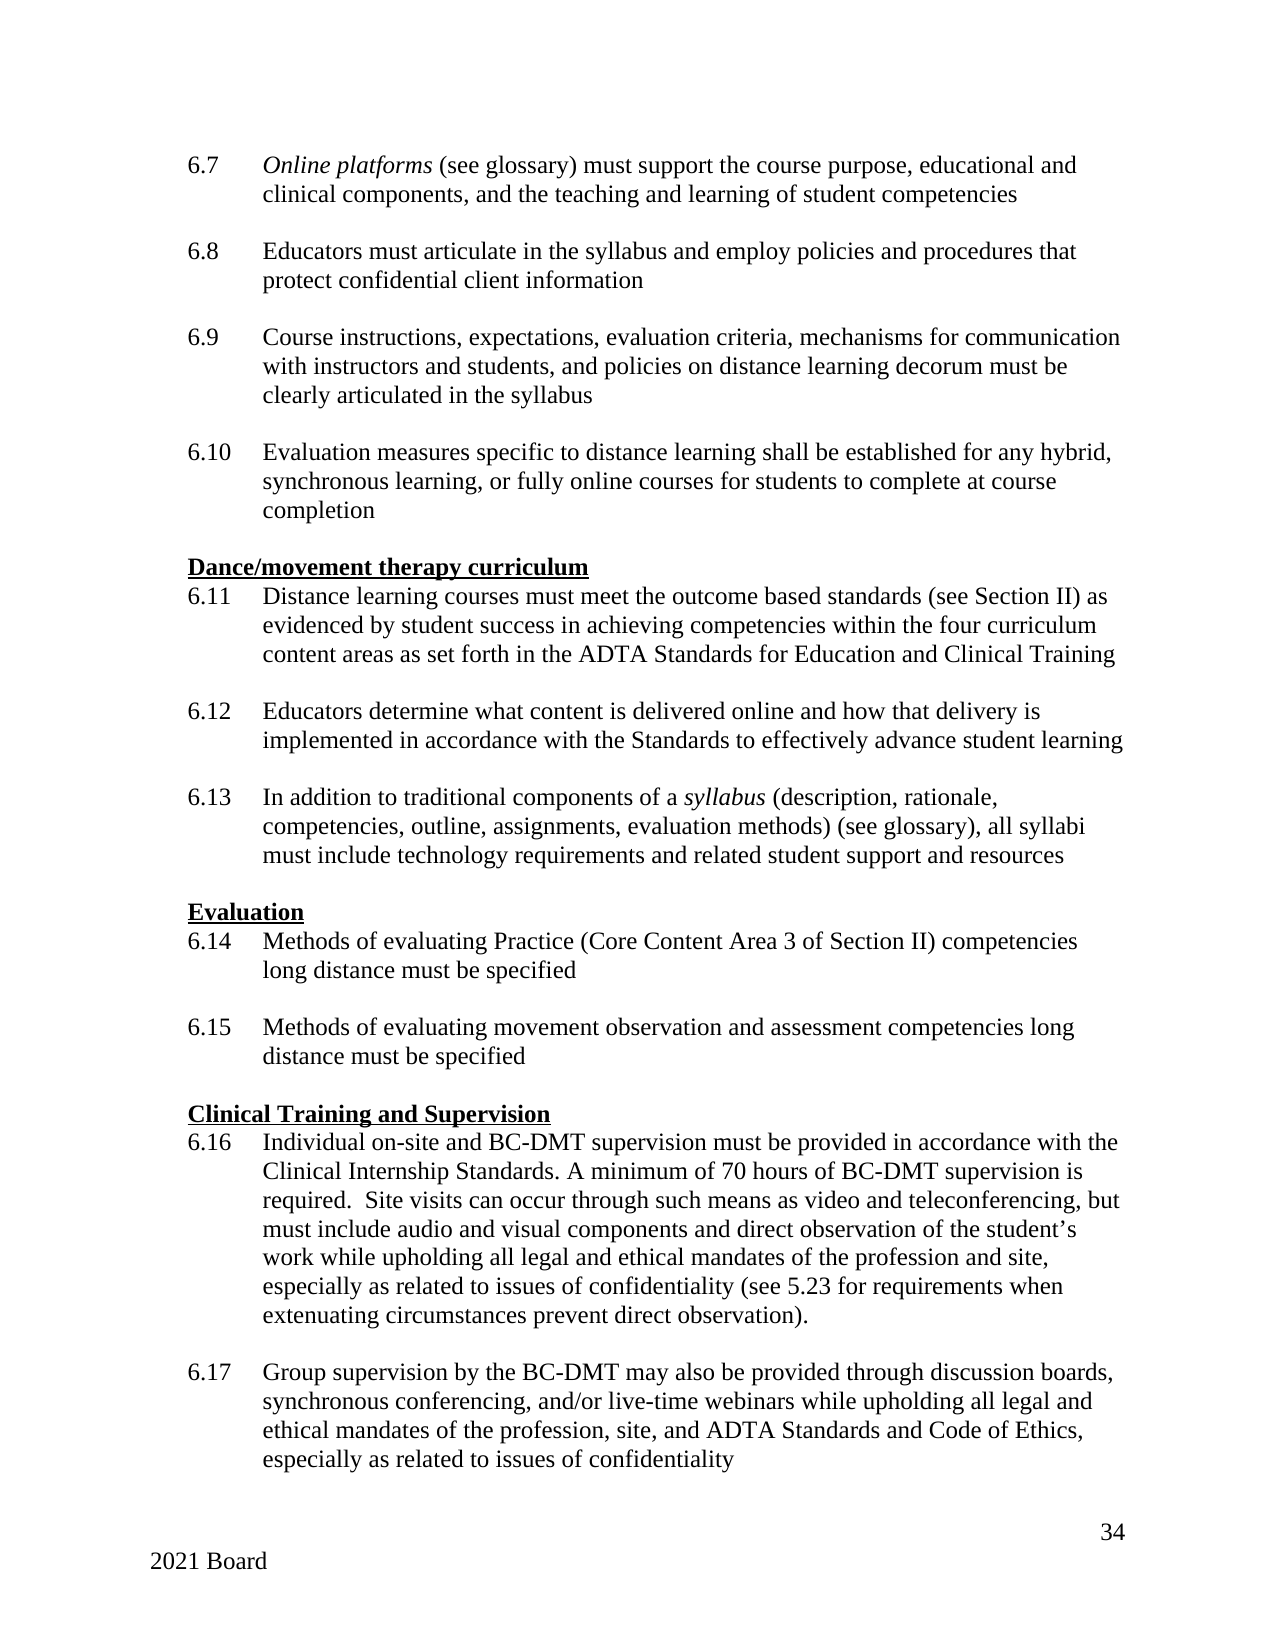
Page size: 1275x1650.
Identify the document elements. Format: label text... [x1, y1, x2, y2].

list Distance learning courses must meet the outcome based standards (see Section II) as evidenced by student success in achieving competencies within the four curriculum content areas as set forth in the ADTA Standards for Education and Clinical Training [187, 581, 1125, 667]
list Online platforms (see glossary) must support the course purpose, educational and clinical components, and the teaching and learning of student competencies [187, 150, 1125, 207]
text Clinical Training and Supervision [150, 1099, 1125, 1127]
list Evaluation measures specific to distance learning shall be established for any hybrid, synchronous learning, or fully online courses for students to complete at course completion [187, 437, 1125, 524]
text Dance/movement therapy curriculum [150, 552, 1125, 581]
list Educators must articulate in the syllabus and employ policies and procedures that protect confidential client information [187, 236, 1125, 294]
list Course instructions, expectations, evaluation criteria, mechanisms for communication with instructors and students, and policies on distance learning decorum must be clearly articulated in the syllabus [187, 322, 1125, 409]
list Methods of evaluating Practice (Core Content Area 3 of Section II) competencies long distance must be specified [187, 926, 1125, 984]
list Methods of evaluating movement observation and assessment competencies long distance must be specified [187, 1012, 1125, 1070]
list In addition to traditional components of a syllabus (description, rationale, competencies, outline, assignments, evaluation methods) (see glossary), all syllabi must include technology requirements and related student support and resources [187, 782, 1125, 869]
list Group supervision by the BC-DMT may also be provided through discussion boards, synchronous conferencing, and/or live-time webinars while upholding all legal and ethical mandates of the profession, site, and ADTA Standards and Code of Ethics, especially as related to issues of confidentiality [187, 1357, 1125, 1472]
text Evaluation [150, 897, 1125, 926]
list Educators determine what content is delivered online and how that delivery is implemented in accordance with the Standards to effectively advance student learning [187, 696, 1125, 754]
list Individual on-site and BC-DMT supervision must be provided in accordance with the Clinical Internship Standards. A minimum of 70 hours of BC-DMT supervision is required. Site visits can occur through such means as video and teleconferencing, but must include audio and visual components and direct observation of the student’s work while upholding all legal and ethical mandates of the profession and site, especially as related to issues of confidentiality (see 5.23 for requirements when extenuating circumstances prevent direct observation). [187, 1127, 1125, 1329]
